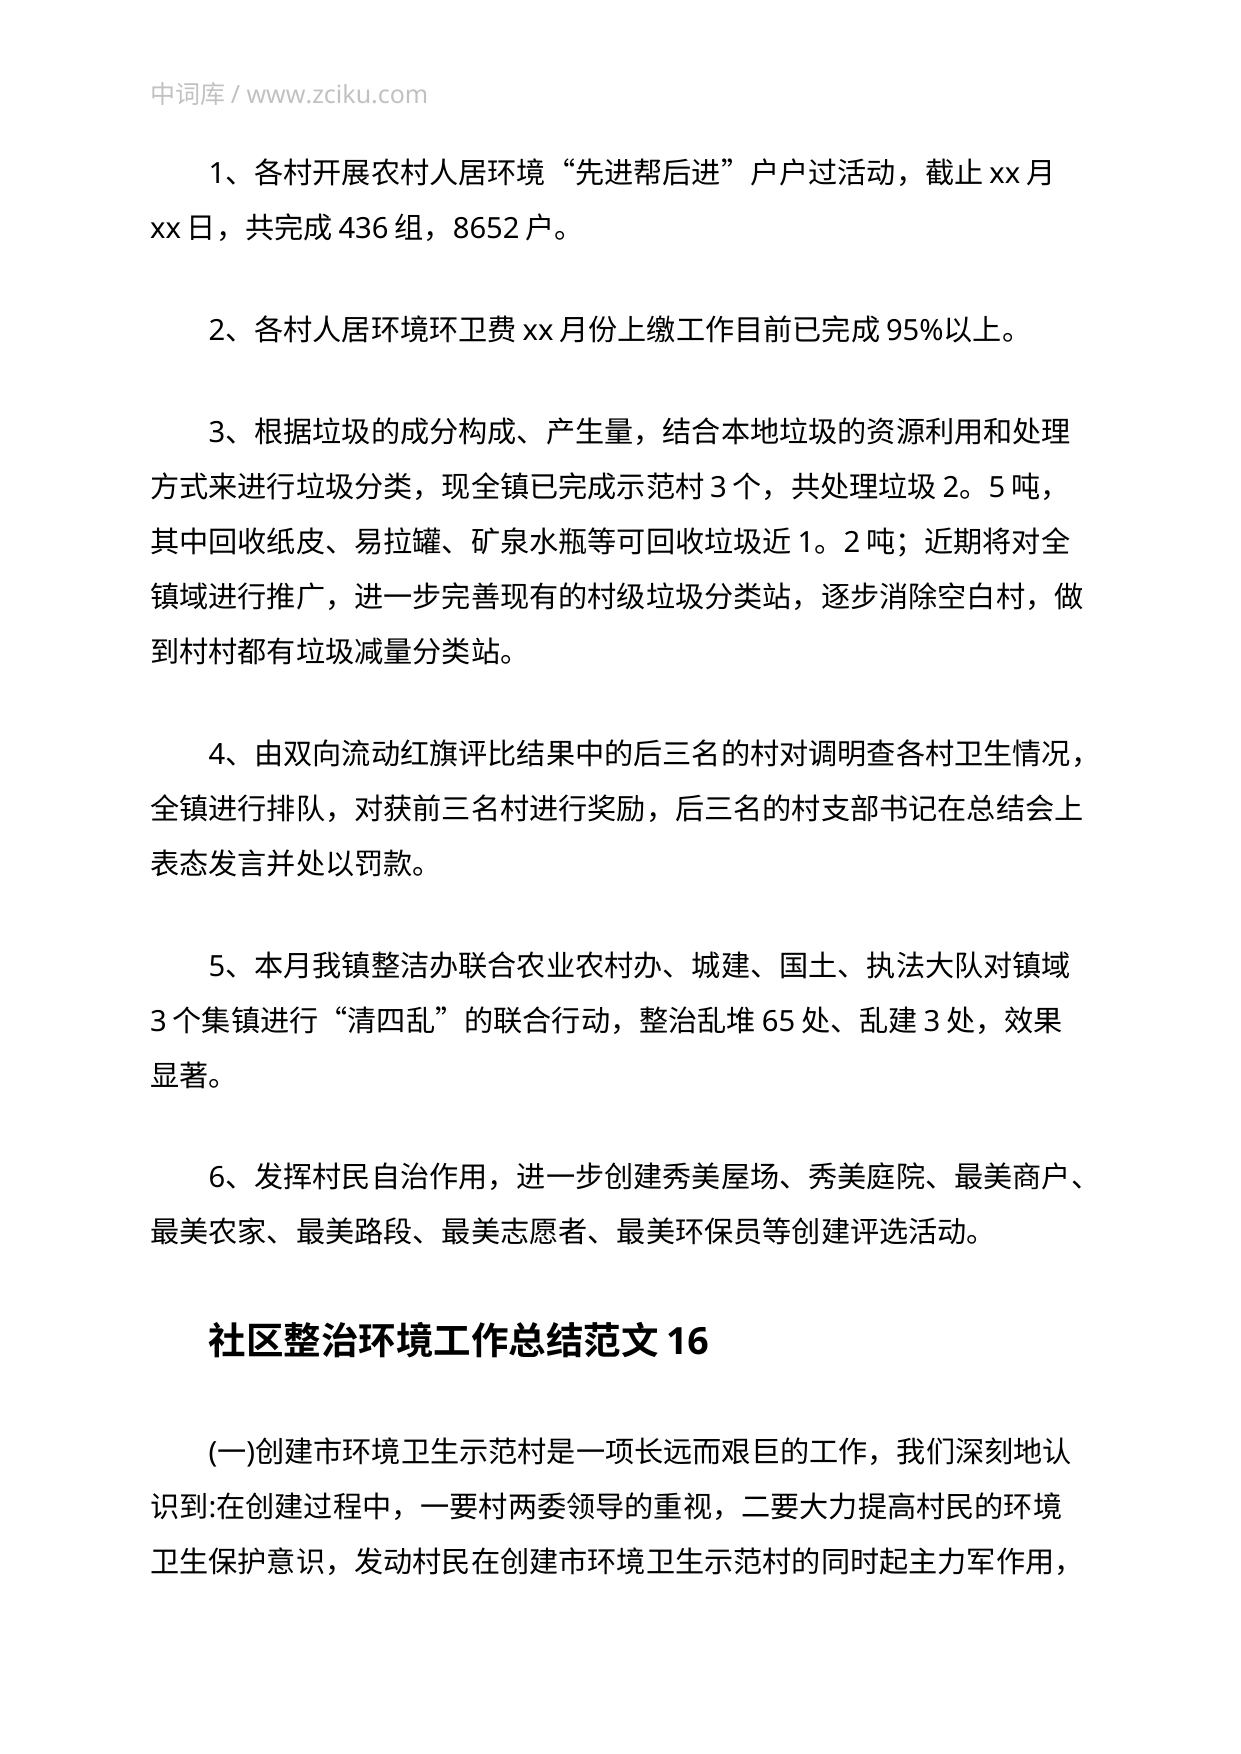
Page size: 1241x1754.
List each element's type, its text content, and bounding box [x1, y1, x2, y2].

text 1、各村开展农村人居环境“先进帮后进”户户过活动，截止xx月xx日，共完成436组，8652户。 [150, 150, 1090, 247]
text 3、根据垃圾的成分构成、产生量，结合本地垃圾的资源利用和处理方式来进行垃圾分类，现全镇已完成示范村3个，共处理垃圾2。5吨，其中回收纸皮、易拉罐、矿泉水瓶等可回收垃圾近1。2吨；近期将对全镇域进行推广，进一步完善现有的村级垃圾分类站，逐步消除空白村，做到村村都有垃圾减量分类站。 [150, 409, 1090, 671]
text 4、由双向流动红旗评比结果中的后三名的村对调明查各村卫生情况，全镇进行排队，对获前三名村进行奖励，后三名的村支部书记在总结会上表态发言并处以罚款。 [150, 731, 1090, 883]
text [150, 1428, 1090, 1581]
text 2、各村人居环境环卫费xx月份上缴工作目前已完成95%以上。 [150, 307, 1090, 349]
text 6、发挥村民自治作用，进一步创建秀美屋场、秀美庭院、最美商户、最美农家、最美路段、最美志愿者、最美环保员等创建评选活动。 [150, 1154, 1090, 1251]
text 社区整治环境工作总结范文16 [150, 1311, 1090, 1365]
text 5、本月我镇整洁办联合农业农村办、城建、国土、执法大队对镇域3个集镇进行“清四乱”的联合行动，整治乱堆65处、乱建3处，效果显著。 [150, 942, 1090, 1094]
